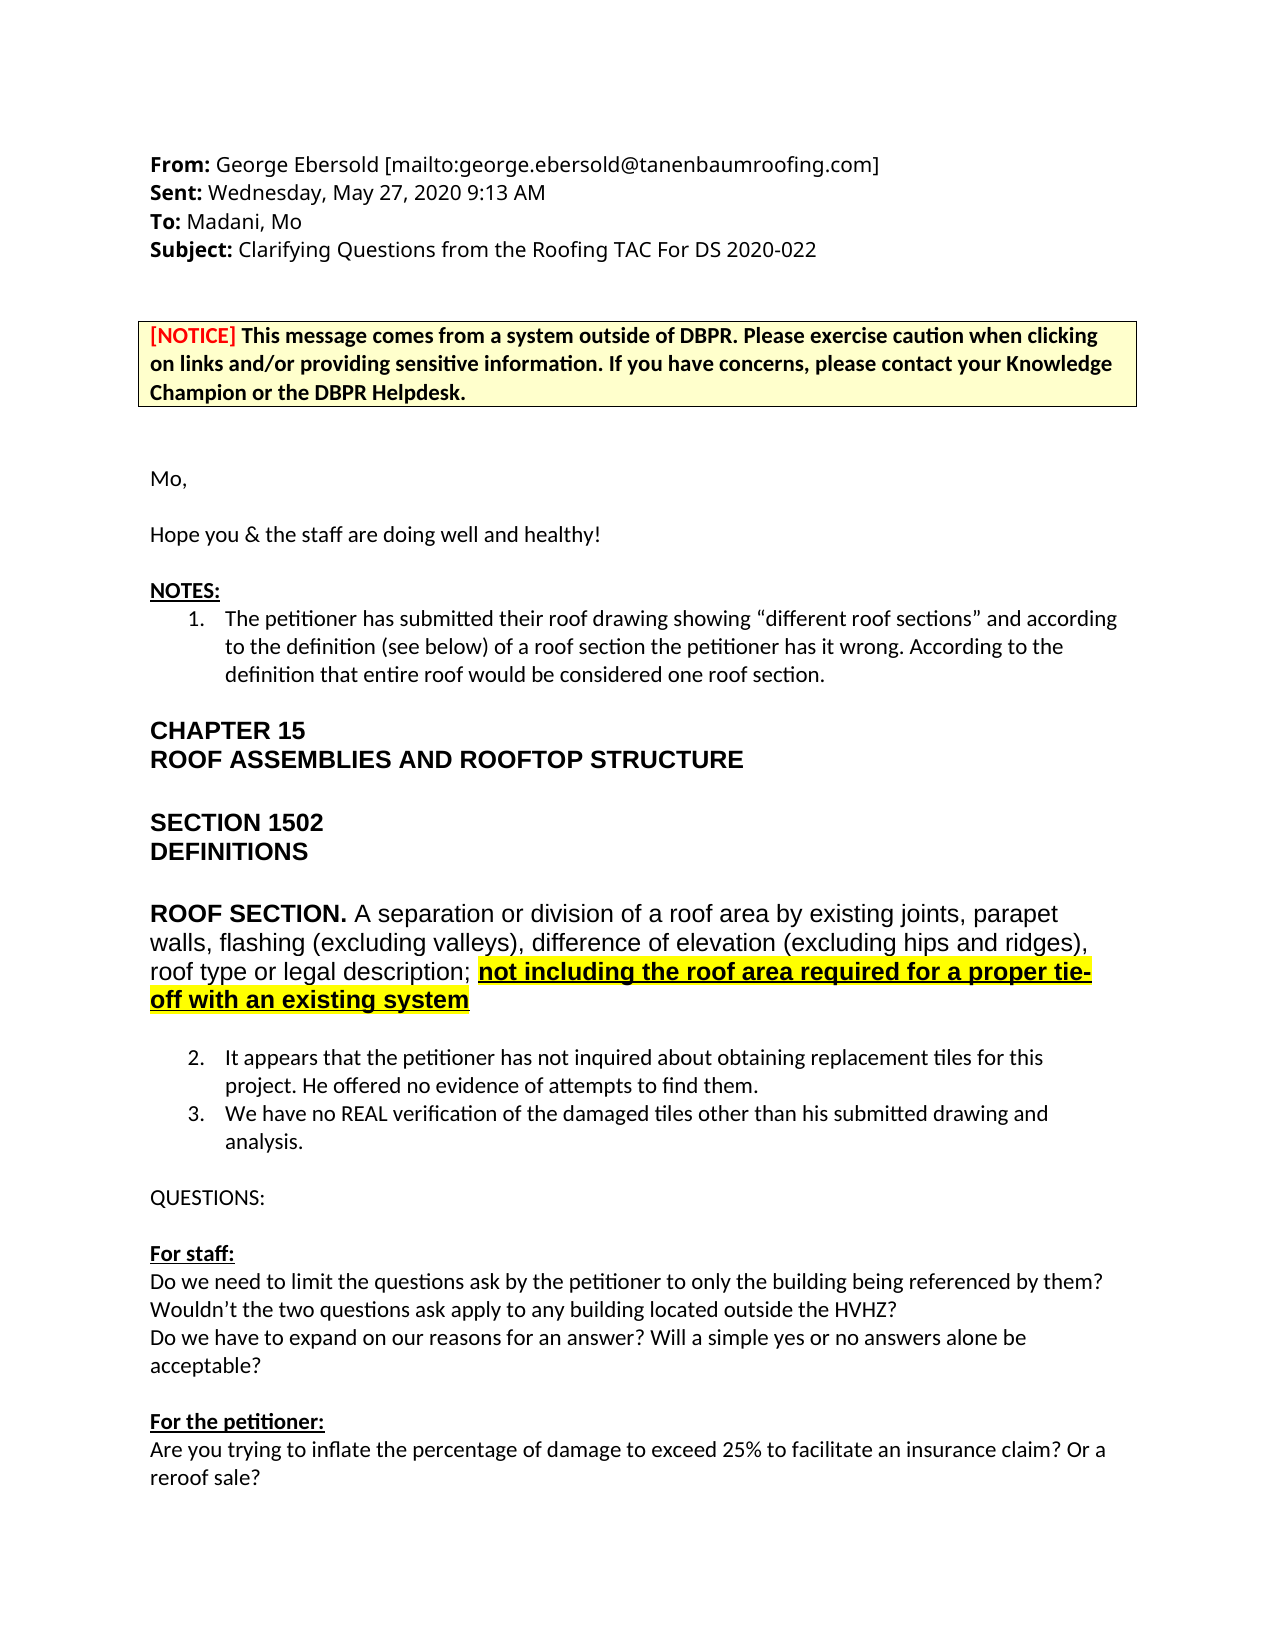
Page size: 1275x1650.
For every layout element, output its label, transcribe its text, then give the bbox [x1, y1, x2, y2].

text Wouldn’t the two questions ask apply to any building located outside the HVHZ? [150, 1295, 1125, 1323]
text CHAPTER 15 [150, 716, 1125, 745]
text Do we need to limit the questions ask by the petitioner to only the building being referenced by them? [150, 1267, 1125, 1295]
text From: George Ebersold [mailto:george.ebersold@tanenbaumroofing.com] Sent: Wednesday, May 27, 2020 9:13 AM To: Madani, Mo Subject: Clarifying Questions from the Roofing TAC For DS 2020-022 [150, 150, 1125, 264]
text NOTES: [150, 576, 1125, 604]
text For the petitioner: [150, 1407, 1125, 1435]
text ROOF ASSEMBLIES AND ROOFTOP STRUCTURE [150, 745, 1125, 774]
list We have no REAL verification of the damaged tiles other than his submitted drawing and analysis. [187, 1099, 1109, 1155]
text ROOF SECTION. A separation or division of a roof area by existing joints, parapet walls, flashing (excluding valleys), difference of elevation (excluding hips and ridges), roof type or legal description; not including the roof area required for a proper tie-off with an existing system [469, 899, 1109, 1014]
list It appears that the petitioner has not inquired about obtaining replacement tiles for this project. He offered no evidence of attempts to find them. [187, 1043, 1109, 1099]
list The petitioner has submitted their roof drawing showing “different roof sections” and according to the definition (see below) of a roof section the petitioner has it wrong. According to the definition that entire roof would be considered one roof section. [187, 604, 1125, 688]
text Mo, [150, 464, 1125, 492]
table_header [NOTICE] This message comes from a system outside of DBPR. Please exercise caution when clicking on links and/or providing sensitive information. If you have concerns, please contact your Knowledge Champion or the DBPR Helpdesk. [139, 322, 1136, 406]
text SECTION 1502 DEFINITIONS [150, 808, 1109, 865]
text Do we have to expand on our reasons for an answer? Will a simple yes or no answers alone be acceptable? [150, 1323, 1125, 1379]
text QUESTIONS: [150, 1183, 1125, 1211]
text Are you trying to inflate the percentage of damage to exceed 25% to facilitate an insurance claim? Or a reroof sale? [150, 1435, 1125, 1491]
text For staff: [150, 1239, 1125, 1267]
text Hope you & the staff are doing well and healthy! [150, 520, 1125, 548]
